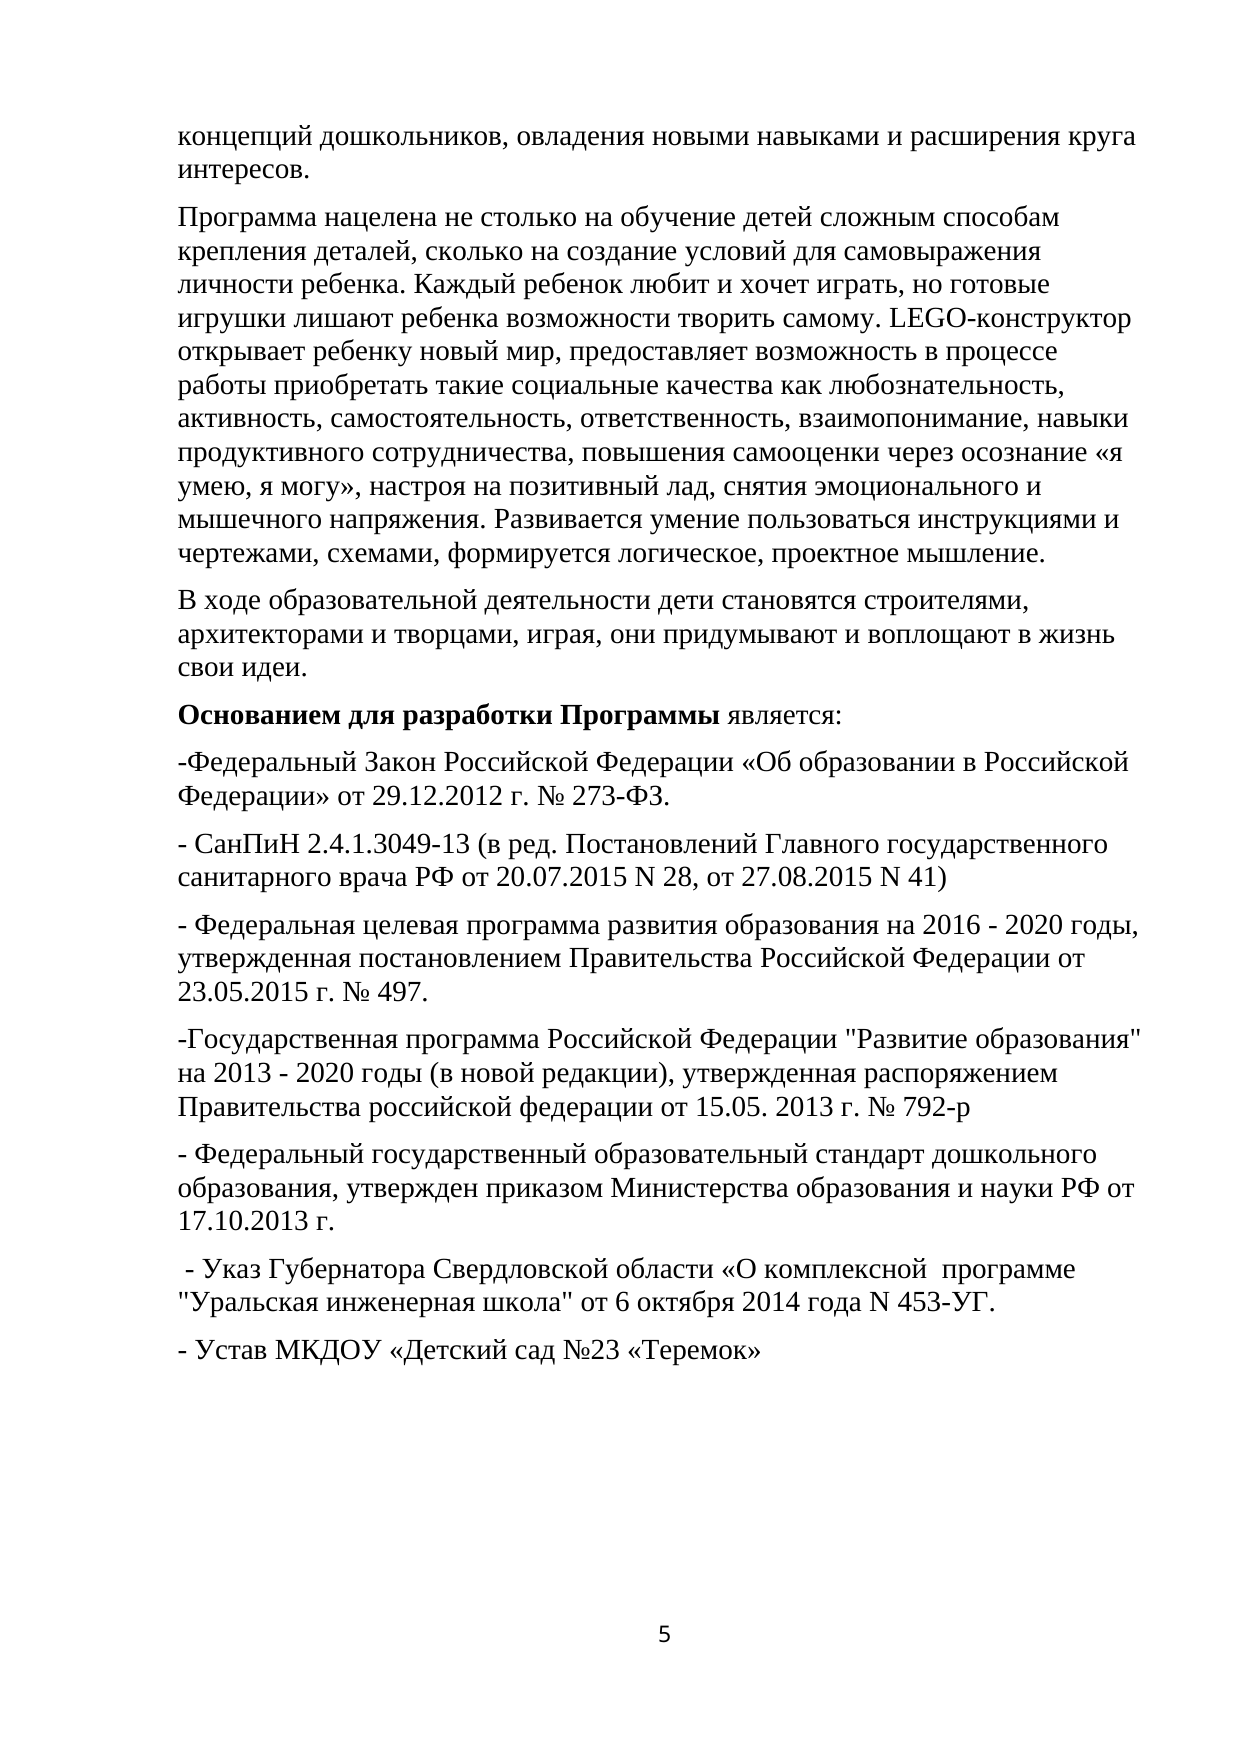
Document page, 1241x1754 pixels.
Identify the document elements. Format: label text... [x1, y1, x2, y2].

text -Государственная программа Российской Федерации "Развитие образования" на 2013 - 2020 годы (в новой редакции), утвержденная распоряжением Правительства российской федерации от 15.05. 2013 г. № 792-р [177, 1022, 1152, 1122]
text Основанием для разработки Программы является: [177, 697, 1152, 731]
text - СанПиН 2.4.1.3049-13 (в ред. Постановлений Главного государственного санитарного врача РФ от 20.07.2015 N 28, от 27.08.2015 N 41) [177, 826, 1152, 893]
text - Федеральная целевая программа развития образования на 2016 - 2020 годы, утвержденная постановлением Правительства Российской Федерации от 23.05.2015 г. № 497. [177, 907, 1152, 1007]
text - Указ Губернатора Свердловской области «О комплексной программе "Уральская инженерная школа" от 6 октября 2014 года N 453-УГ. [177, 1251, 1152, 1318]
text - Федеральный государственный образовательный стандарт дошкольного образования, утвержден приказом Министерства образования и науки РФ от 17.10.2013 г. [177, 1136, 1152, 1237]
text В ходе образовательной деятельности дети становятся строителями, архитекторами и творцами, играя, они придумывают и воплощают в жизнь свои идеи. [177, 582, 1152, 683]
text -Федеральный Закон Российской Федерации «Об образовании в Российской Федерации» от 29.12.2012 г. № 273-ФЗ. [177, 744, 1152, 812]
text Программа нацелена не столько на обучение детей сложным способам крепления деталей, сколько на создание условий для самовыражения личности ребенка. Каждый ребенок любит и хочет играть, но готовые игрушки лишают ребенка возможности творить самому. LEGO-конструктор открывает ребенку новый мир, предоставляет возможность в процессе работы приобретать такие социальные качества как любознательность, активность, самостоятельность, ответственность, взаимопонимание, навыки продуктивного сотрудничества, повышения самооценки через осознание «я умею, я могу», настроя на позитивный лад, снятия эмоционального и мышечного напряжения. Развивается умение пользоваться инструкциями и чертежами, схемами, формируется логическое, проектное мышление. [177, 199, 1152, 568]
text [177, 118, 1152, 185]
text - Устав МКДОУ «Детский сад №23 «Теремок» [177, 1332, 1152, 1366]
